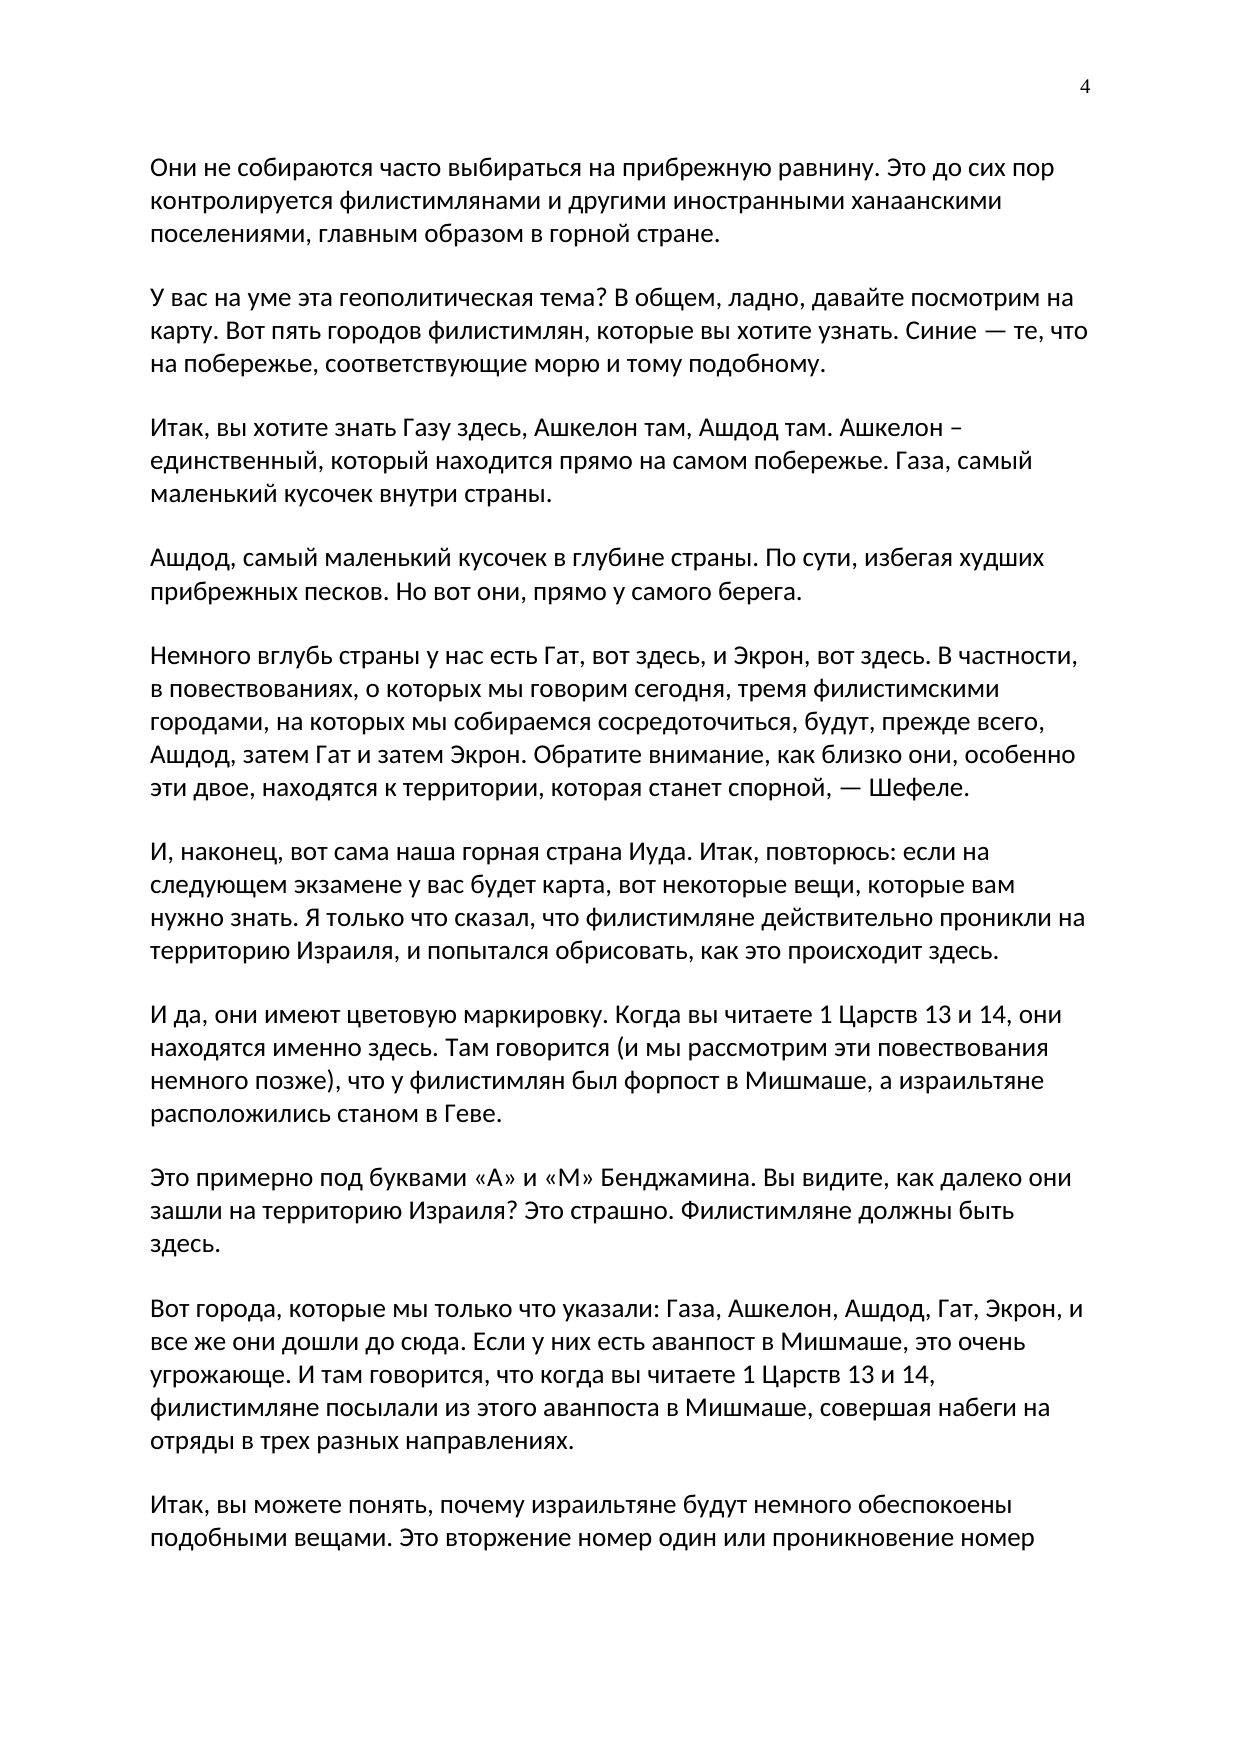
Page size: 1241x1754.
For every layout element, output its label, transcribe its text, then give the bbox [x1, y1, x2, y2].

text Это примерно под буквами «А» и «М» Бенджамина. Вы видите, как далеко они зашли на территорию Израиля? Это страшно. Филистимляне должны быть здесь. [150, 1161, 1090, 1259]
text У вас на уме эта геополитическая тема? В общем, ладно, давайте посмотрим на карту. Вот пять городов филистимлян, которые вы хотите узнать. Синие — те, что на побережье, соответствующие морю и тому подобному. [150, 280, 1090, 379]
text Они не собираются часто выбираться на прибрежную равнину. Это до сих пор контролируется филистимлянами и другими иностранными ханаанскими поселениями, главным образом в горной стране. [150, 150, 1090, 249]
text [150, 1487, 1090, 1553]
text И, наконец, вот сама наша горная страна Иуда. Итак, повторюсь: если на следующем экзамене у вас будет карта, вот некоторые вещи, которые вам нужно знать. Я только что сказал, что филистимляне действительно проникли на территорию Израиля, и попытался обрисовать, как это происходит здесь. [150, 834, 1090, 966]
text Итак, вы хотите знать Газу здесь, Ашкелон там, Ашдод там. Ашкелон – единственный, который находится прямо на самом побережье. Газа, самый маленький кусочек внутри страны. [150, 410, 1090, 509]
text Ашдод, самый маленький кусочек в глубине страны. По сути, избегая худших прибрежных песков. Но вот они, прямо у самого берега. [150, 541, 1090, 607]
text Вот города, которые мы только что указали: Газа, Ашкелон, Ашдод, Гат, Экрон, и все же они дошли до сюда. Если у них есть аванпост в Мишмаше, это очень угрожающе. И там говорится, что когда вы читаете 1 Царств 13 и 14, филистимляне посылали из этого аванпоста в Мишмаше, совершая набеги на отряды в трех разных направлениях. [150, 1291, 1090, 1456]
text И да, они имеют цветовую маркировку. Когда вы читаете 1 Царств 13 и 14, они находятся именно здесь. Там говорится (и мы рассмотрим эти повествования немного позже), что у филистимлян был форпост в Мишмаше, а израильтяне расположились станом в Геве. [150, 997, 1090, 1129]
text Немного вглубь страны у нас есть Гат, вот здесь, и Экрон, вот здесь. В частности, в повествованиях, о которых мы говорим сегодня, тремя филистимскими городами, на которых мы собираемся сосредоточиться, будут, прежде всего, Ашдод, затем Гат и затем Экрон. Обратите внимание, как близко они, особенно эти двое, находятся к территории, которая станет спорной, — Шефеле. [150, 638, 1090, 803]
